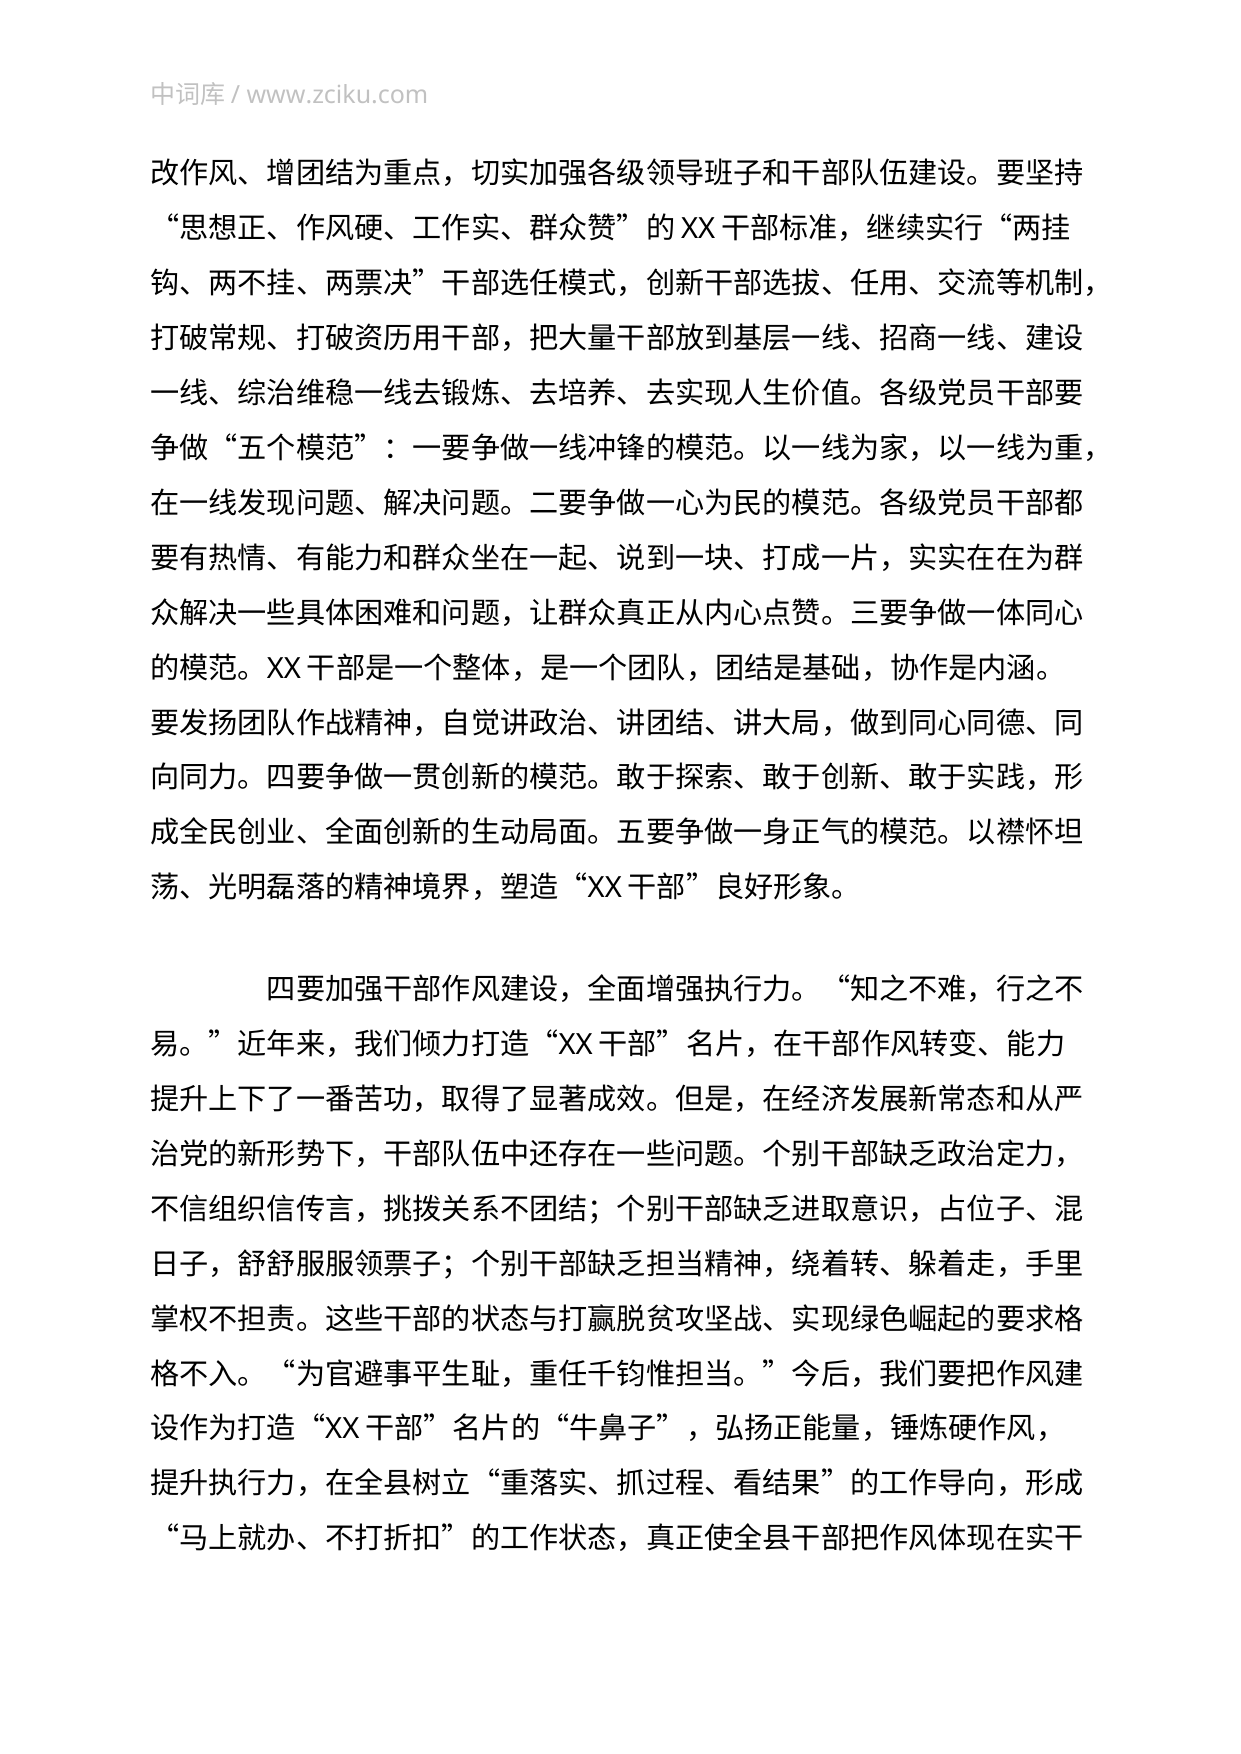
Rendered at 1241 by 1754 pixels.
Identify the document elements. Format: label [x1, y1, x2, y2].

text [150, 966, 1090, 1557]
text [150, 150, 1090, 906]
